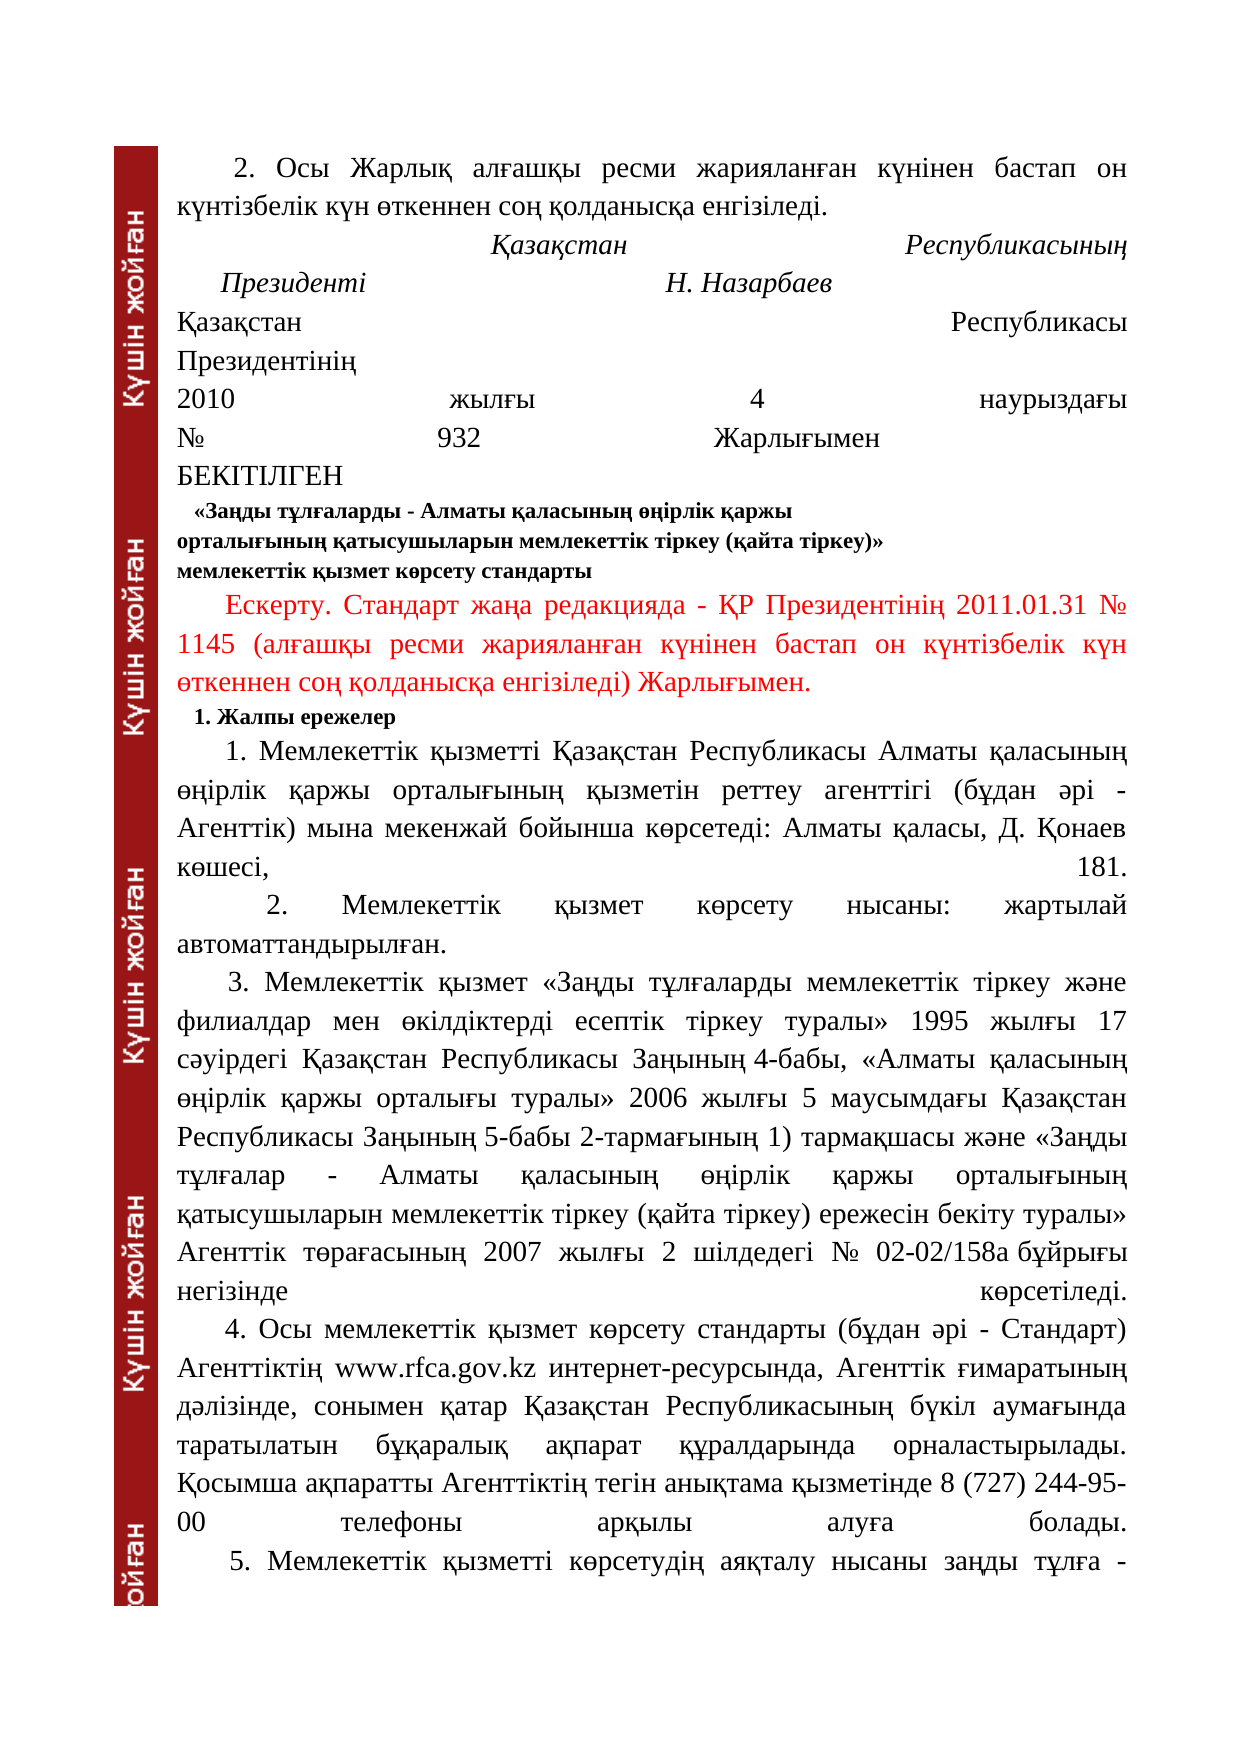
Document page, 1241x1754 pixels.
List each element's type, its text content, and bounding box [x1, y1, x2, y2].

picture [114, 222, 158, 227]
picture [114, 492, 158, 497]
picture [114, 698, 158, 703]
picture [114, 299, 158, 304]
text Қазақстан Республикасының Президенті Н. Назарбаев [112, 227, 1128, 299]
picture [114, 729, 158, 733]
text Қазақстан Республикасы Президентінің 2010 жылғы 4 наурыздағы № 932 Жарлығымен БЕКІТІЛГЕН [112, 304, 1128, 492]
text «Заңды тұлғаларды - Алматы қаласының өңірлік қаржы орталығының қатысушыларын мемлекеттік тіркеу (қайта тіркеу)» мемлекеттік қызмет көрсету стандарты [112, 497, 1128, 584]
text Ескерту. Стандарт жаңа редакцияда - ҚР Президентінің 2011.01.31 № 1145 (алғашқы ресми жарияланған күнінен бастап он күнтізбелік күн өткеннен соң қолданысқа енгізіледі) Жарлығымен. [112, 587, 1128, 698]
text 1. Жалпы ережелер [112, 703, 1128, 729]
picture [114, 146, 158, 150]
picture [114, 1576, 158, 1606]
